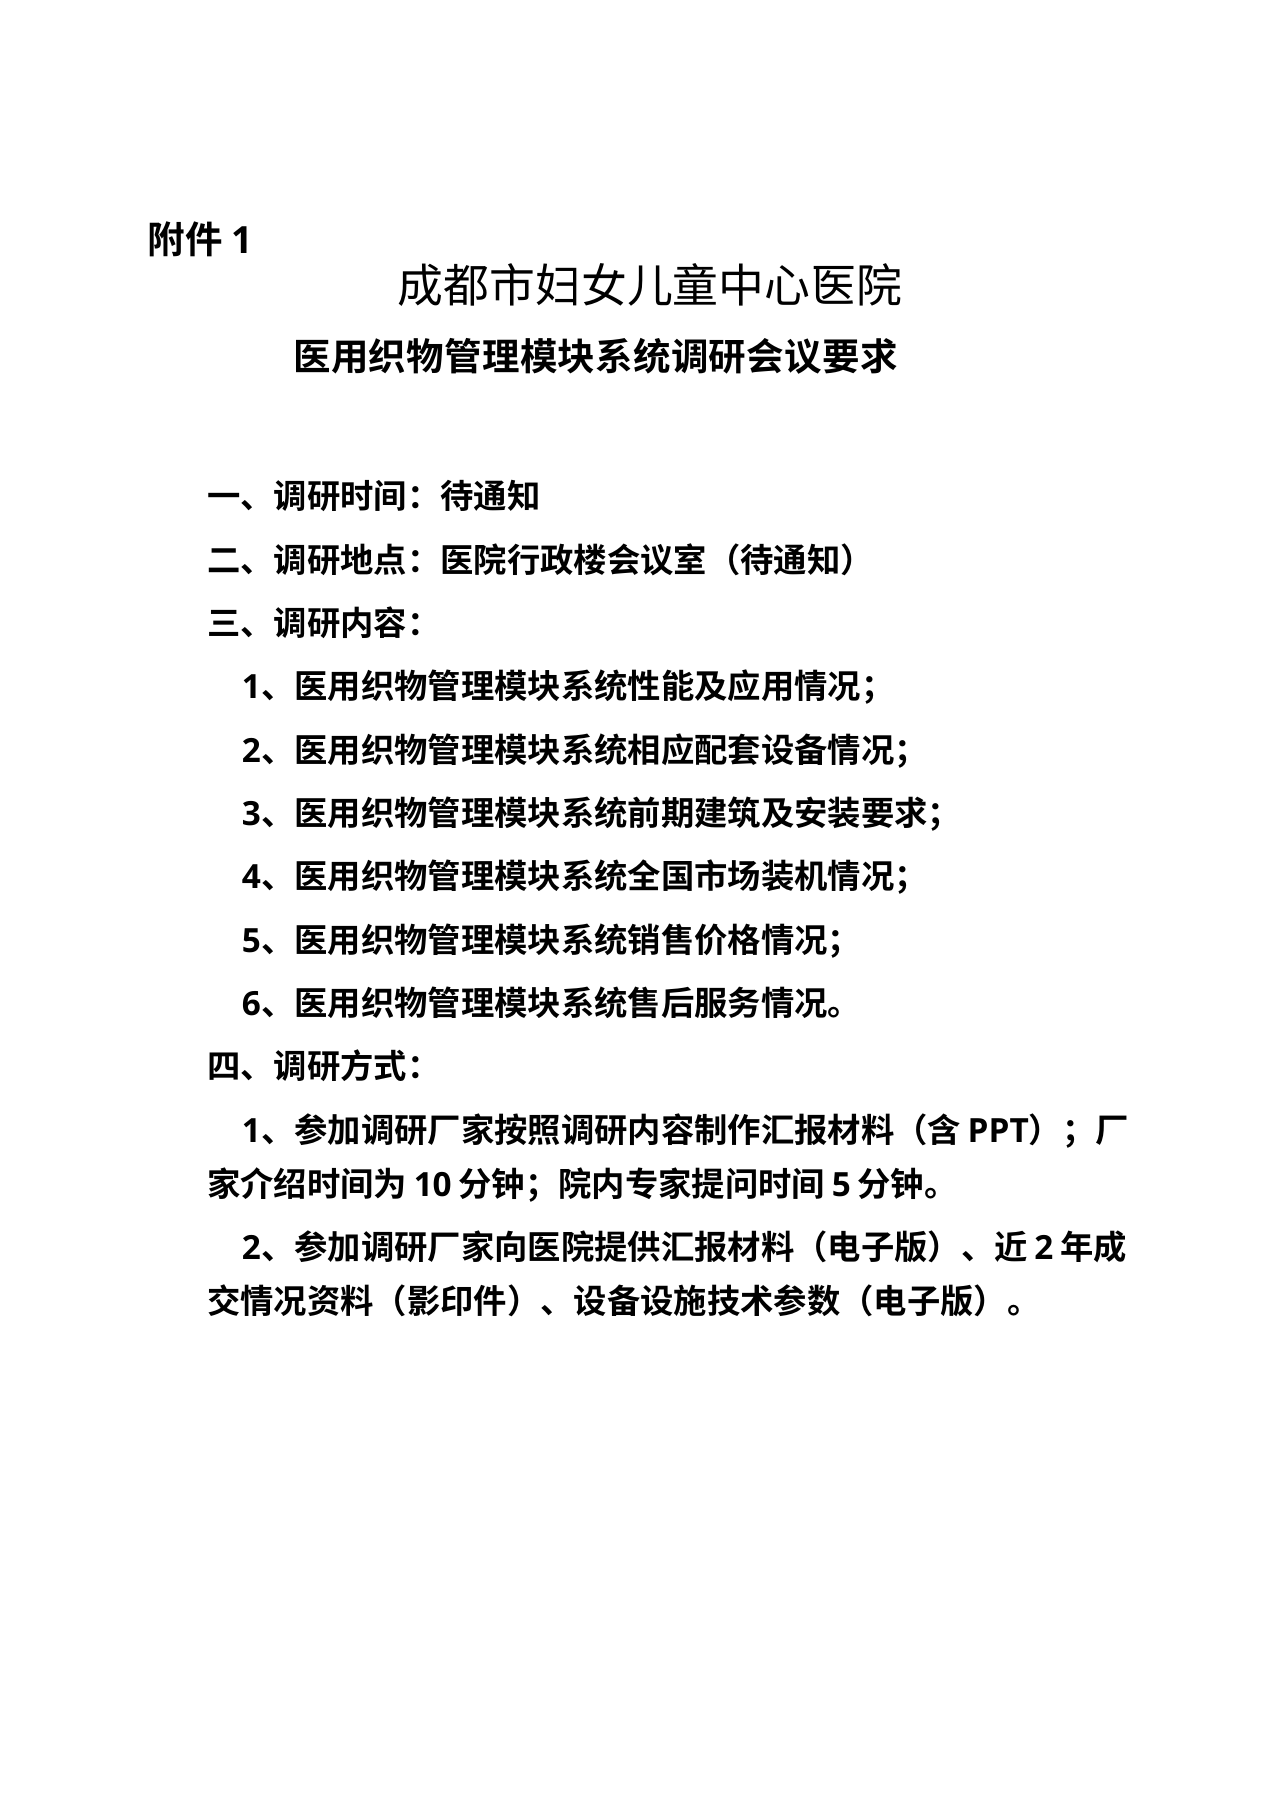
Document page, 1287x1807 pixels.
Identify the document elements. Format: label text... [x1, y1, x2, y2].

text 1、参加调研厂家按照调研内容制作汇报材料（含PPT）；厂家介绍时间为10分钟；院内专家提问时间5分钟。 [207, 1099, 1152, 1207]
text 附件1 [148, 209, 1043, 264]
text 成都市妇女儿童中心医院 [148, 264, 1152, 312]
text 2、医用织物管理模块系统相应配套设备情况； [207, 719, 1152, 773]
text 三、调研内容： [148, 592, 1152, 646]
text 4、医用织物管理模块系统全国市场装机情况； [148, 846, 1152, 900]
text 3、医用织物管理模块系统前期建筑及安装要求； [148, 782, 1152, 836]
text 医用织物管理模块系统调研会议要求 [148, 326, 1043, 381]
text 2、参加调研厂家向医院提供汇报材料（电子版）、近2年成交情况资料（影印件）、设备设施技术参数（电子版）。 [207, 1216, 1152, 1325]
list 调研地点：医院行政楼会议室（待通知） [148, 529, 1152, 583]
text 四、调研方式： [148, 1036, 1152, 1090]
text 1、医用织物管理模块系统性能及应用情况； [207, 656, 1152, 710]
list 调研时间：待通知 [148, 466, 1152, 520]
text 6、医用织物管理模块系统售后服务情况。 [148, 972, 1152, 1026]
text 5、医用织物管理模块系统销售价格情况； [148, 909, 1152, 963]
